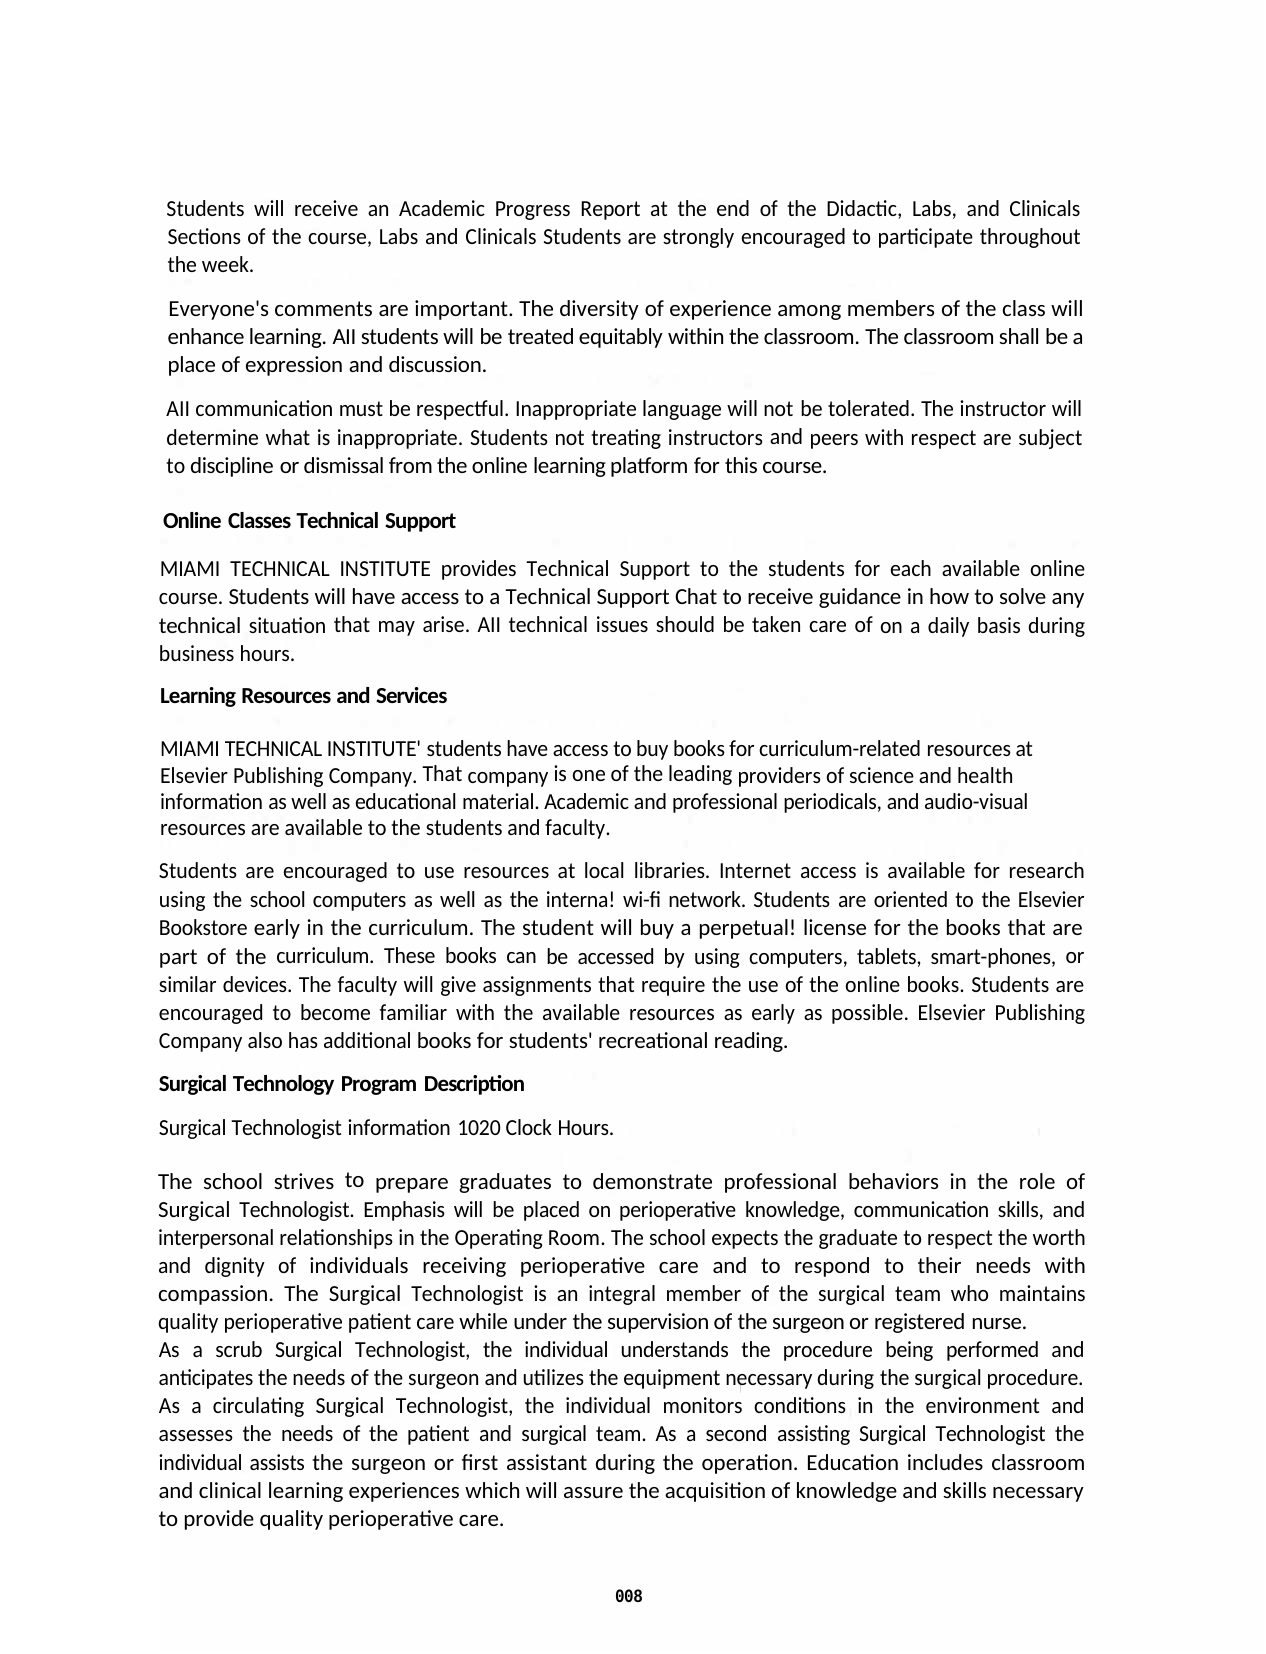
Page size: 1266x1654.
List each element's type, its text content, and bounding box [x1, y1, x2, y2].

text The school strives to prepare graduates to demonstrate professional behaviors in the role of Surgical Technologist. Emphasis will be placed on perioperative knowledge, communication skills, and interpersonal relationships in the Operating Room. The school expects the graduate to respect the worth and dignity of individuals receiving perioperative care and to respond to their needs with compassion. The Surgical Technologist is an integral member of the surgical team who maintains quality perioperative patient care while under the supervision of the surgeon or registered nurse. [158, 1165, 1086, 1335]
text Students are encouraged to use resources at local libraries. Internet access is available for research using the school computers as well as the interna! wi-fi network. Students are oriented to the Elsevier Bookstore early in the curriculum. The student will buy a perpetual! license for the books that are part of the curriculum. These books can be accessed by using computers, tablets, smart-phones, or similar devices. The faculty will give assignments that require the use of the online books. Students are encouraged to become familiar with the available resources as early as possible. Elsevier Publishing Company also has additional books for students' recreational reading. [159, 857, 1085, 1054]
text Students will receive an Academic Progress Report at the end of the Didactic, Labs, and Clinicals Sections of the course, Labs and Clinicals Students are strongly encouraged to participate throughout the week. [166, 194, 1082, 278]
subtitle Surgical Technology Program Description [159, 1069, 1103, 1097]
subtitle Learning Resources and Services [160, 681, 1103, 709]
text As a scrub Surgical Technologist, the individual understands the procedure being performed and anticipates the needs of the surgeon and utilizes the equipment necessary during the surgical procedure. [158, 1335, 1084, 1391]
text Everyone's comments are important. The diversity of experience among members of the class will enhance learning. AII students will be treated equitably within the classroom. The classroom shall be a place of expression and discussion. [167, 294, 1083, 378]
text As a circulating Surgical Technologist, the individual monitors conditions in the environment and assesses the needs of the patient and surgical team. As a second assisting Surgical Technologist the individual assists the surgeon or first assistant during the operation. Education includes classroom and clinical learning experiences which will assure the acquisition of knowledge and skills necessary to provide quality perioperative care. [158, 1391, 1085, 1532]
text AII communication must be respectful. Inappropriate language will not be tolerated. The instructor will determine what is inappropriate. Students not treating instructors and peers with respect are subject to discipline or dismissal from the online learning platform for this course. [166, 394, 1082, 479]
text MIAMI TECHNICAL INSTITUTE provides Technical Support to the students for each available online course. Students will have access to a Technical Support Chat to receive guidance in how to solve any technical situation that may arise. AII technical issues should be taken care of on a daily basis during business hours. [159, 554, 1085, 667]
text 008 [611, 1587, 647, 1608]
text MIAMI TECHNICAL INSTITUTE' students have access to buy books for curriculum-related resources at Elsevier Publishing Company. That company is one of the leading providers of science and health information as well as educational material. Academic and professional periodicals, and audio-visual resources are available to the students and faculty. [160, 736, 1076, 841]
text Surgical Technologist information 1020 Clock Hours. [159, 1113, 1103, 1141]
subtitle Online Classes Technical Support [163, 507, 1103, 535]
picture [160, 0, 1265, 1653]
